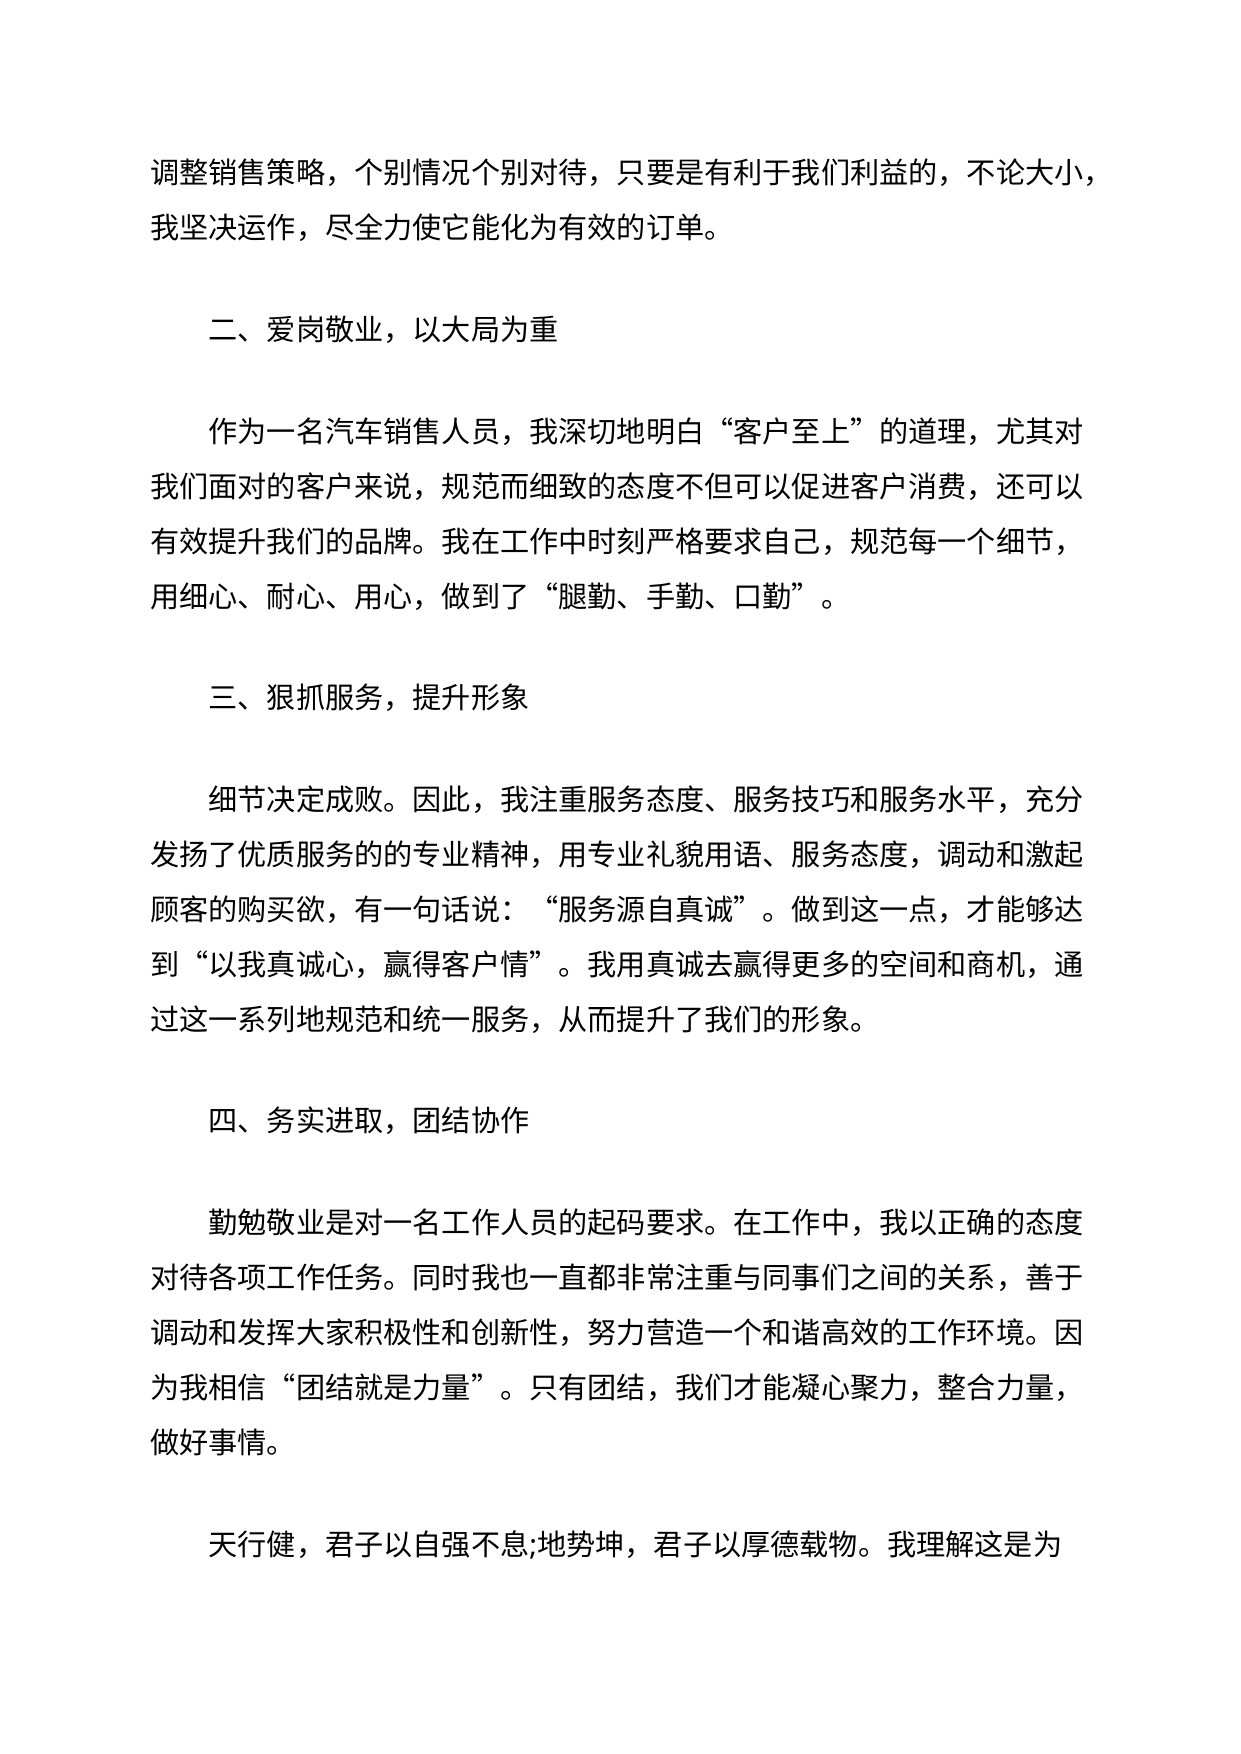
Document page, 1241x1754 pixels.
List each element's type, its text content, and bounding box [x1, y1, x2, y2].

text 细节决定成败。因此，我注重服务态度、服务技巧和服务水平，充分发扬了优质服务的的专业精神，用专业礼貌用语、服务态度，调动和激起顾客的购买欲，有一句话说：“服务源自真诚”。做到这一点，才能够达到“以我真诚心，赢得客户情”。我用真诚去赢得更多的空间和商机，通过这一系列地规范和统一服务，从而提升了我们的形象。 [150, 777, 1090, 1038]
text 三、狠抓服务，提升形象 [150, 675, 1090, 717]
text 勤勉敬业是对一名工作人员的起码要求。在工作中，我以正确的态度对待各项工作任务。同时我也一直都非常注重与同事们之间的关系，善于调动和发挥大家积极性和创新性，努力营造一个和谐高效的工作环境。因为我相信“团结就是力量”。只有团结，我们才能凝心聚力，整合力量，做好事情。 [150, 1200, 1090, 1462]
text 四、务实进取，团结协作 [150, 1098, 1090, 1140]
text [150, 1521, 1090, 1563]
text 作为一名汽车销售人员，我深切地明白“客户至上”的道理，尤其对我们面对的客户来说，规范而细致的态度不但可以促进客户消费，还可以有效提升我们的品牌。我在工作中时刻严格要求自己，规范每一个细节，用细心、耐心、用心，做到了“腿勤、手勤、口勤”。 [150, 408, 1090, 615]
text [150, 150, 1090, 247]
text 二、爱岗敬业，以大局为重 [150, 307, 1090, 349]
